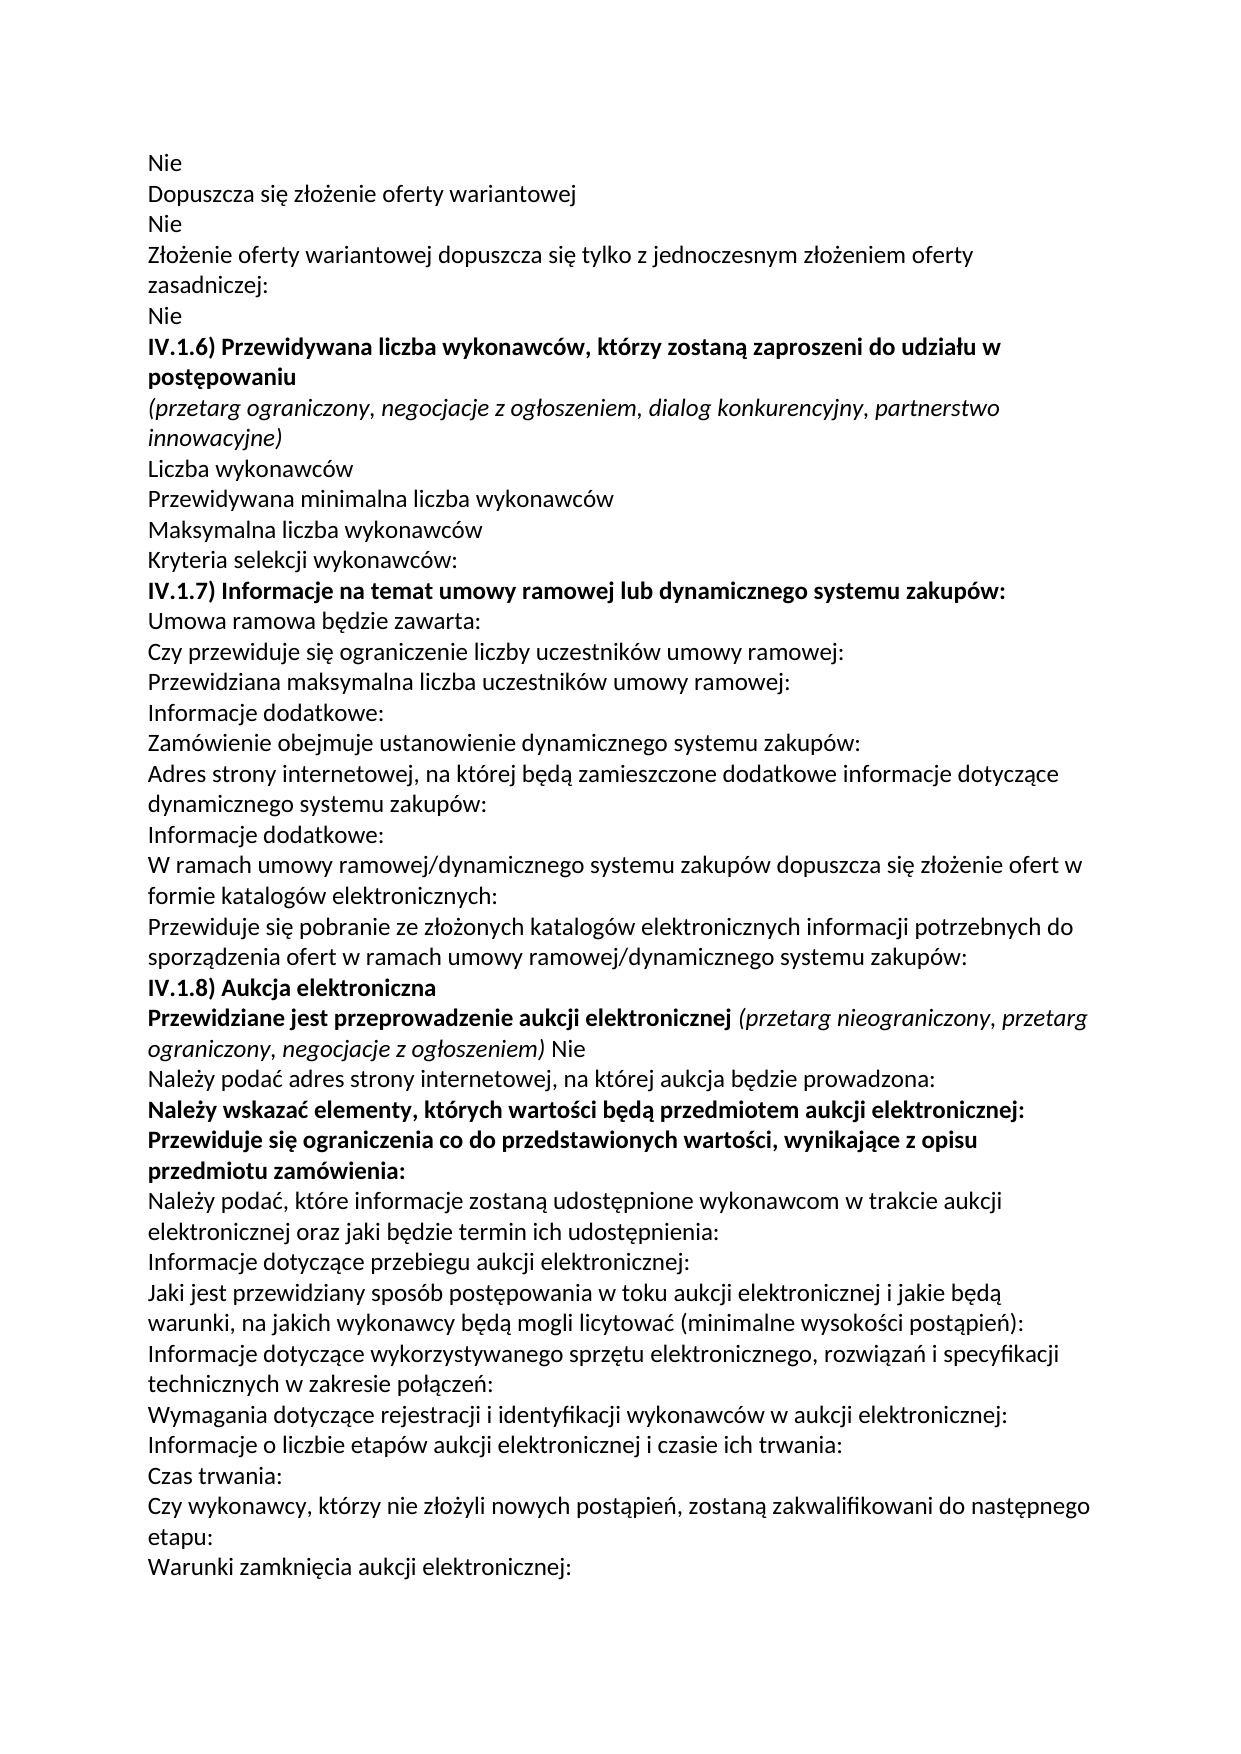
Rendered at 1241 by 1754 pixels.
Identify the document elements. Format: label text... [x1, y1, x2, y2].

text Liczba wykonawców Przewidywana minimalna liczba wykonawców Maksymalna liczba wykonawców Kryteria selekcji wykonawców: IV.1.7) Informacje na temat umowy ramowej lub dynamicznego systemu zakupów: [148, 453, 1093, 605]
text Umowa ramowa będzie zawarta: Czy przewiduje się ograniczenie liczby uczestników umowy ramowej: Przewidziana maksymalna liczba uczestników umowy ramowej: Informacje dodatkowe: Zamówienie obejmuje ustanowienie dynamicznego systemu zakupów: Adres strony internetowej, na której będą zamieszczone dodatkowe informacje dotyczące dynamicznego systemu zakupów: Informacje dodatkowe: W ramach umowy ramowej/dynamicznego systemu zakupów dopuszcza się złożenie ofert w formie katalogów elektronicznych: Przewiduje się pobranie ze złożonych katalogów elektronicznych informacji potrzebnych do sporządzenia ofert w ramach umowy ramowej/dynamicznego systemu zakupów: IV.1.8) Aukcja elektroniczna Przewidziane jest przeprowadzenie aukcji elektronicznej (przetarg nieograniczony, przetarg ograniczony, negocjacje z ogłoszeniem) Nie Należy podać adres strony internetowej, na której aukcja będzie prowadzona: Należy wskazać elementy, których wartości będą przedmiotem aukcji elektronicznej: Przewiduje się ograniczenia co do przedstawionych wartości, wynikające z opisu przedmiotu zamówienia: Należy podać, które informacje zostaną udostępnione wykonawcom w trakcie aukcji elektronicznej oraz jaki będzie termin ich udostępnienia: Informacje dotyczące przebiegu aukcji elektronicznej: Jaki jest przewidziany sposób postępowania w toku aukcji elektronicznej i jakie będą warunki, na jakich wykonawcy będą mogli licytować (minimalne wysokości postąpień): Informacje dotyczące wykorzystywanego sprzętu elektronicznego, rozwiązań i specyfikacji technicznych w zakresie połączeń: Wymagania dotyczące rejestracji i identyfikacji wykonawców w aukcji elektronicznej: Informacje o liczbie etapów aukcji elektronicznej i czasie ich trwania: [148, 605, 1093, 1460]
text IV.1.6) Przewidywana liczba wykonawców, którzy zostaną zaproszeni do udziału w postępowaniu (przetarg ograniczony, negocjacje z ogłoszeniem, dialog konkurencyjny, partnerstwo innowacyjne) [148, 331, 1093, 453]
text Nie Dopuszcza się złożenie oferty wariantowej Nie Złożenie oferty wariantowej dopuszcza się tylko z jednoczesnym złożeniem oferty zasadniczej: Nie [148, 148, 1093, 331]
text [148, 1460, 1093, 1582]
